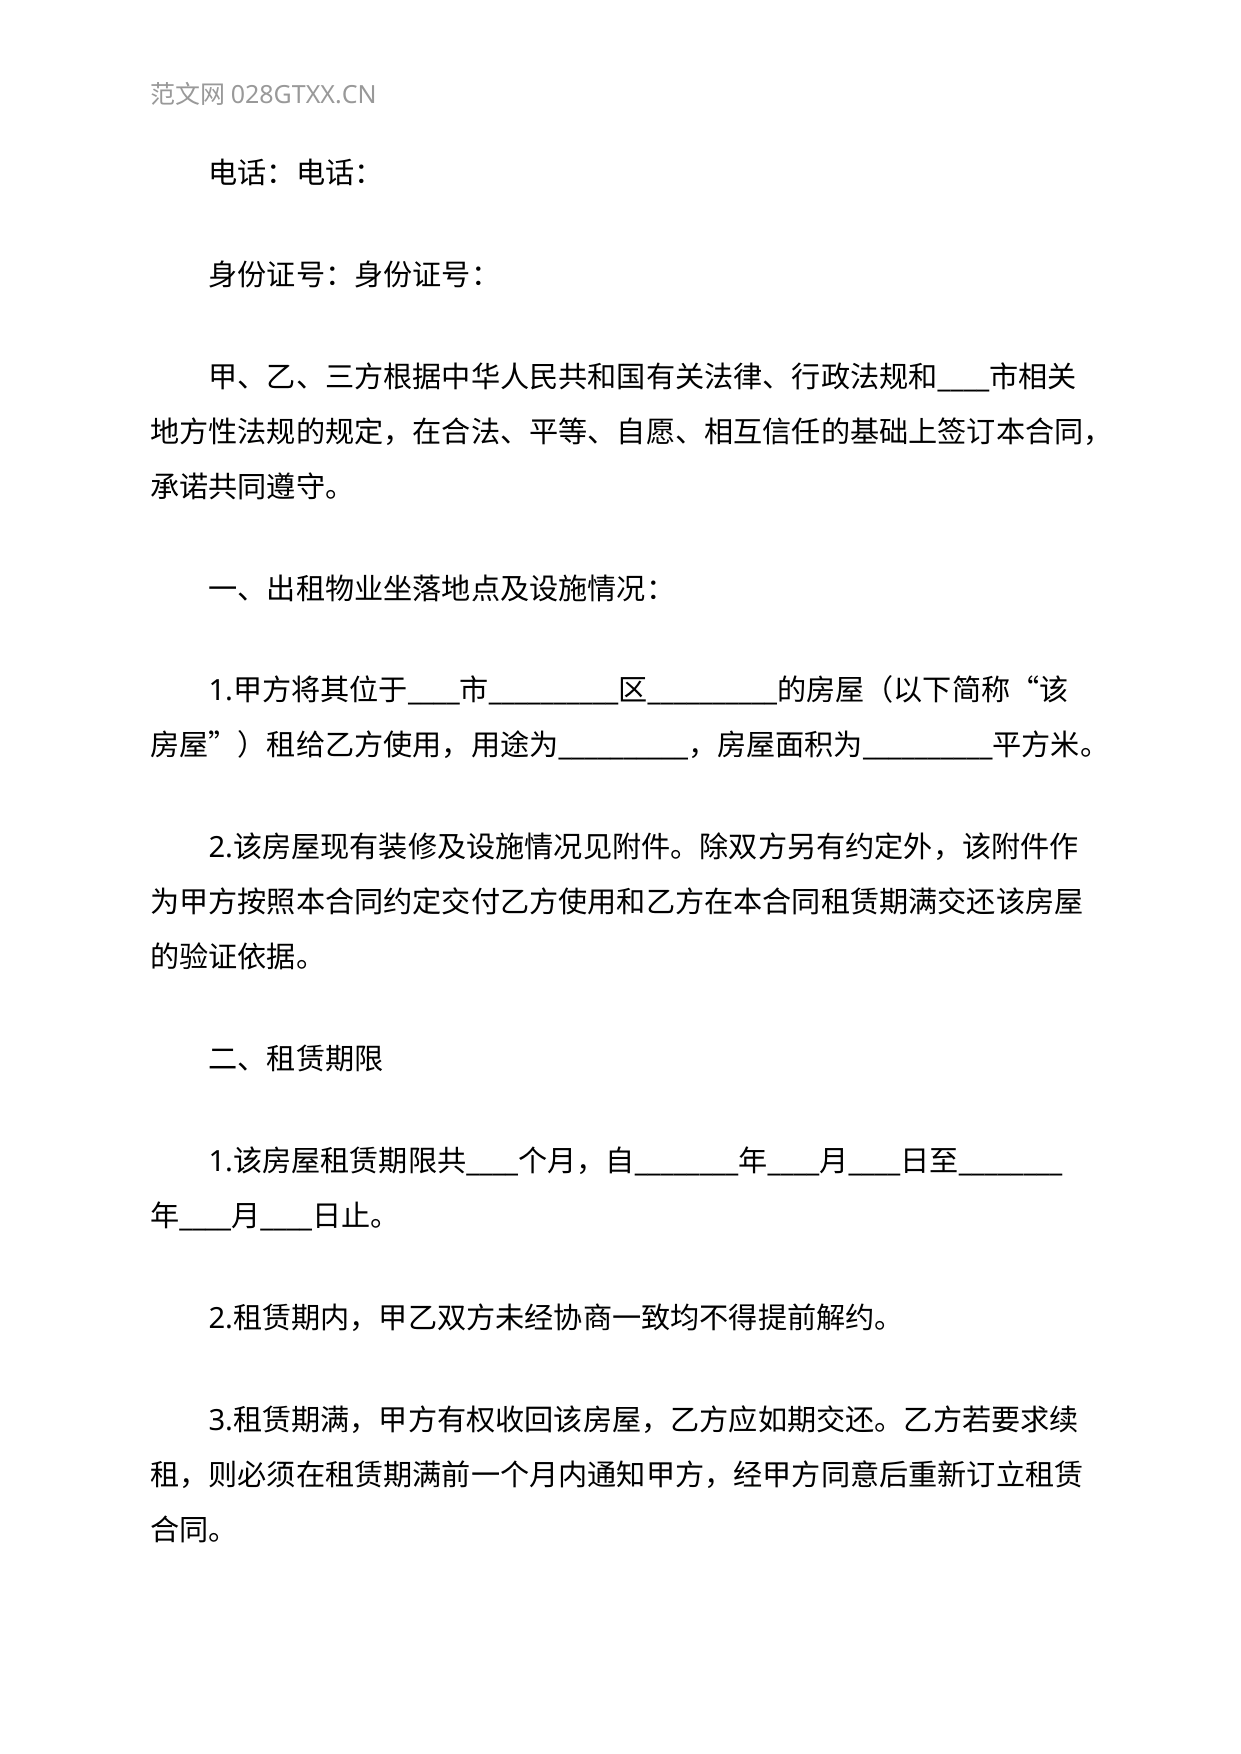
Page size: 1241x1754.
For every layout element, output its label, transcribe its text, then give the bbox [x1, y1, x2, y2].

text 2.该房屋现有装修及设施情况见附件。除双方另有约定外，该附件作为甲方按照本合同约定交付乙方使用和乙方在本合同租赁期满交还该房屋的验证依据。 [150, 824, 1090, 976]
text 1.该房屋租赁期限共____个月，自________年____月____日至________年____月____日止。 [150, 1137, 1090, 1235]
text 电话：电话： [150, 150, 1090, 192]
text 2.租赁期内，甲乙双方未经协商一致均不得提前解约。 [150, 1294, 1090, 1337]
text 二、租赁期限 [150, 1036, 1090, 1078]
text 一、出租物业坐落地点及设施情况： [150, 565, 1090, 607]
text 甲、乙、三方根据中华人民共和国有关法律、行政法规和____市相关地方性法规的规定，在合法、平等、自愿、相互信任的基础上签订本合同，承诺共同遵守。 [150, 353, 1090, 506]
text 身份证号：身份证号： [150, 252, 1090, 294]
text 1.甲方将其位于____市__________区__________的房屋（以下简称“该房屋”）租给乙方使用，用途为__________，房屋面积为__________平方米。 [150, 667, 1090, 764]
text 3.租赁期满，甲方有权收回该房屋，乙方应如期交还。乙方若要求续租，则必须在租赁期满前一个月内通知甲方，经甲方同意后重新订立租赁合同。 [150, 1396, 1090, 1548]
